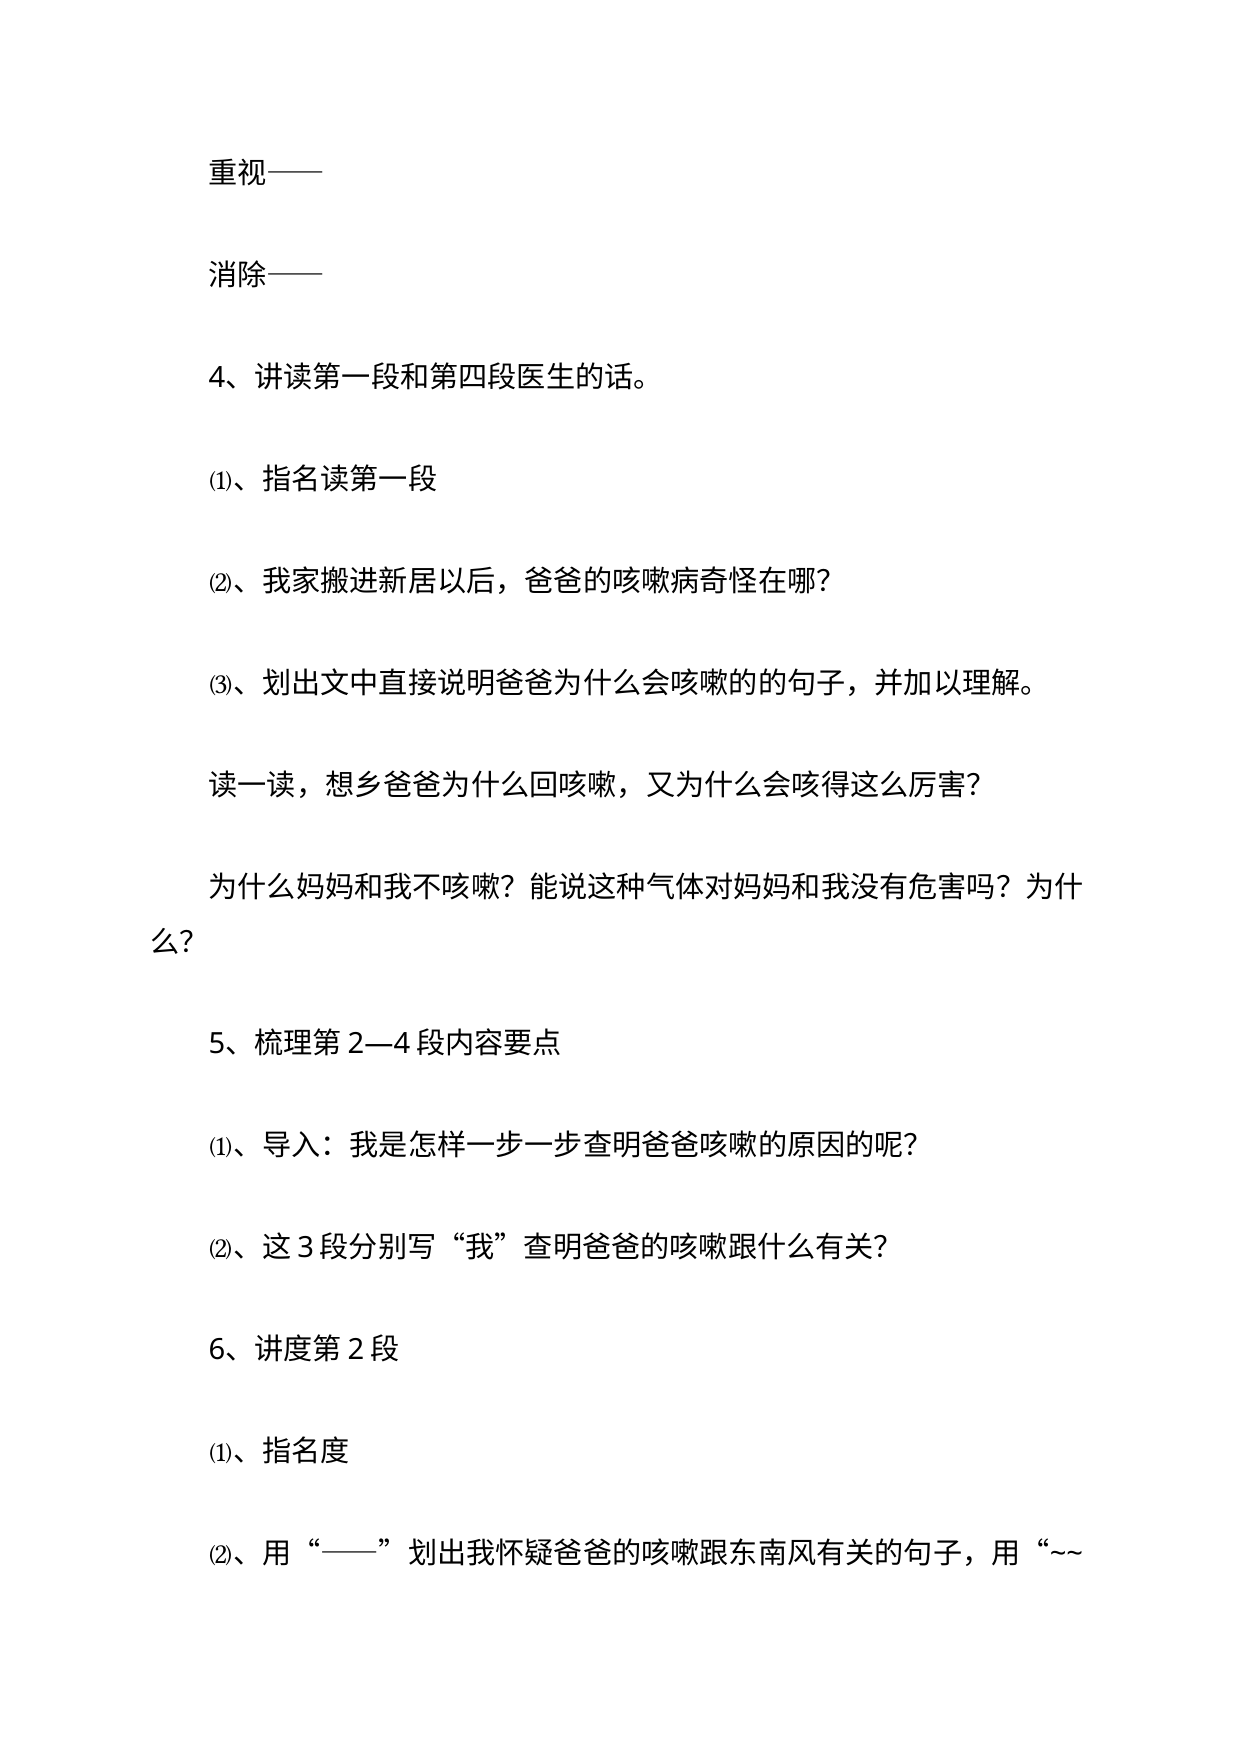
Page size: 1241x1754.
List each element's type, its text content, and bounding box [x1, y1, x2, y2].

text ⑴、导入：我是怎样一步一步查明爸爸咳嗽的原因的呢？ [150, 1122, 1090, 1164]
text ⑴、指名度 [150, 1428, 1090, 1470]
text 为什么妈妈和我不咳嗽？能说这种气体对妈妈和我没有危害吗？为什么？ [150, 863, 1090, 960]
text ⑵、这3段分别写“我”查明爸爸的咳嗽跟什么有关？ [150, 1224, 1090, 1266]
text 6、讲度第2段 [150, 1326, 1090, 1368]
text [150, 1530, 1090, 1572]
text ⑴、指名读第一段 [150, 456, 1090, 498]
text 读一读，想乡爸爸为什么回咳嗽，又为什么会咳得这么厉害？ [150, 761, 1090, 804]
text ⑶、划出文中直接说明爸爸为什么会咳嗽的的句子，并加以理解。 [150, 659, 1090, 702]
text 5、梳理第2—4段内容要点 [150, 1020, 1090, 1062]
text 重视—— [150, 150, 1090, 192]
text 4、讲读第一段和第四段医生的话。 [150, 353, 1090, 396]
text ⑵、我家搬进新居以后，爸爸的咳嗽病奇怪在哪？ [150, 557, 1090, 600]
text 消除—— [150, 252, 1090, 294]
